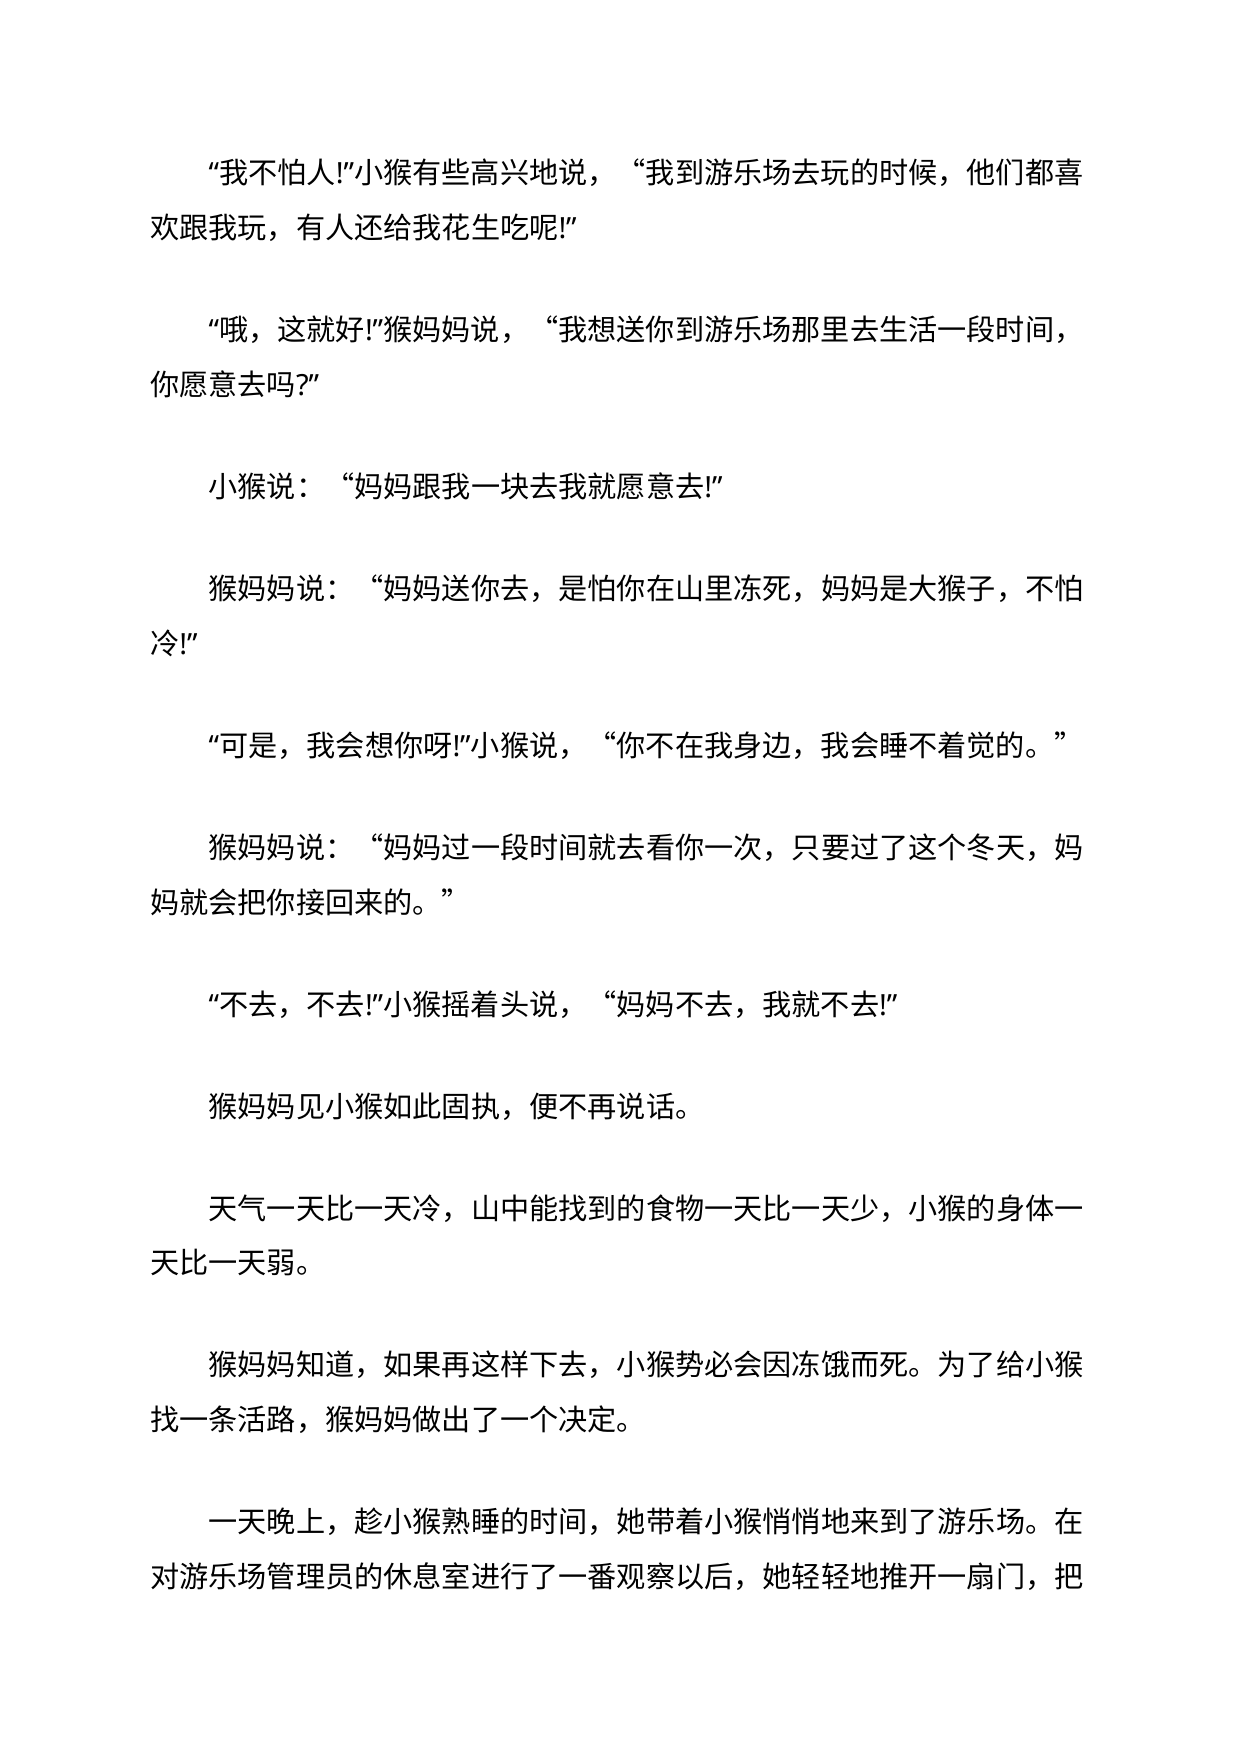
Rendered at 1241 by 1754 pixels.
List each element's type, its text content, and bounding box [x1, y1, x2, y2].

text 天气一天比一天冷，山中能找到的食物一天比一天少，小猴的身体一天比一天弱。 [150, 1185, 1090, 1282]
text “哦，这就好!”猴妈妈说，“我想送你到游乐场那里去生活一段时间，你愿意去吗?” [150, 307, 1090, 404]
text 猴妈妈说：“妈妈送你去，是怕你在山里冻死，妈妈是大猴子，不怕冷!” [150, 566, 1090, 663]
text “不去，不去!”小猴摇着头说，“妈妈不去，我就不去!” [150, 981, 1090, 1024]
text “可是，我会想你呀!”小猴说，“你不在我身边，我会睡不着觉的。” [150, 723, 1090, 765]
text 猴妈妈知道，如果再这样下去，小猴势必会因冻饿而死。为了给小猴找一条活路，猴妈妈做出了一个决定。 [150, 1342, 1090, 1439]
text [150, 1498, 1090, 1596]
text 小猴说：“妈妈跟我一块去我就愿意去!” [150, 464, 1090, 506]
text “我不怕人!”小猴有些高兴地说，“我到游乐场去玩的时候，他们都喜欢跟我玩，有人还给我花生吃呢!” [150, 150, 1090, 247]
text 猴妈妈说：“妈妈过一段时间就去看你一次，只要过了这个冬天，妈妈就会把你接回来的。” [150, 825, 1090, 922]
text 猴妈妈见小猴如此固执，便不再说话。 [150, 1083, 1090, 1126]
